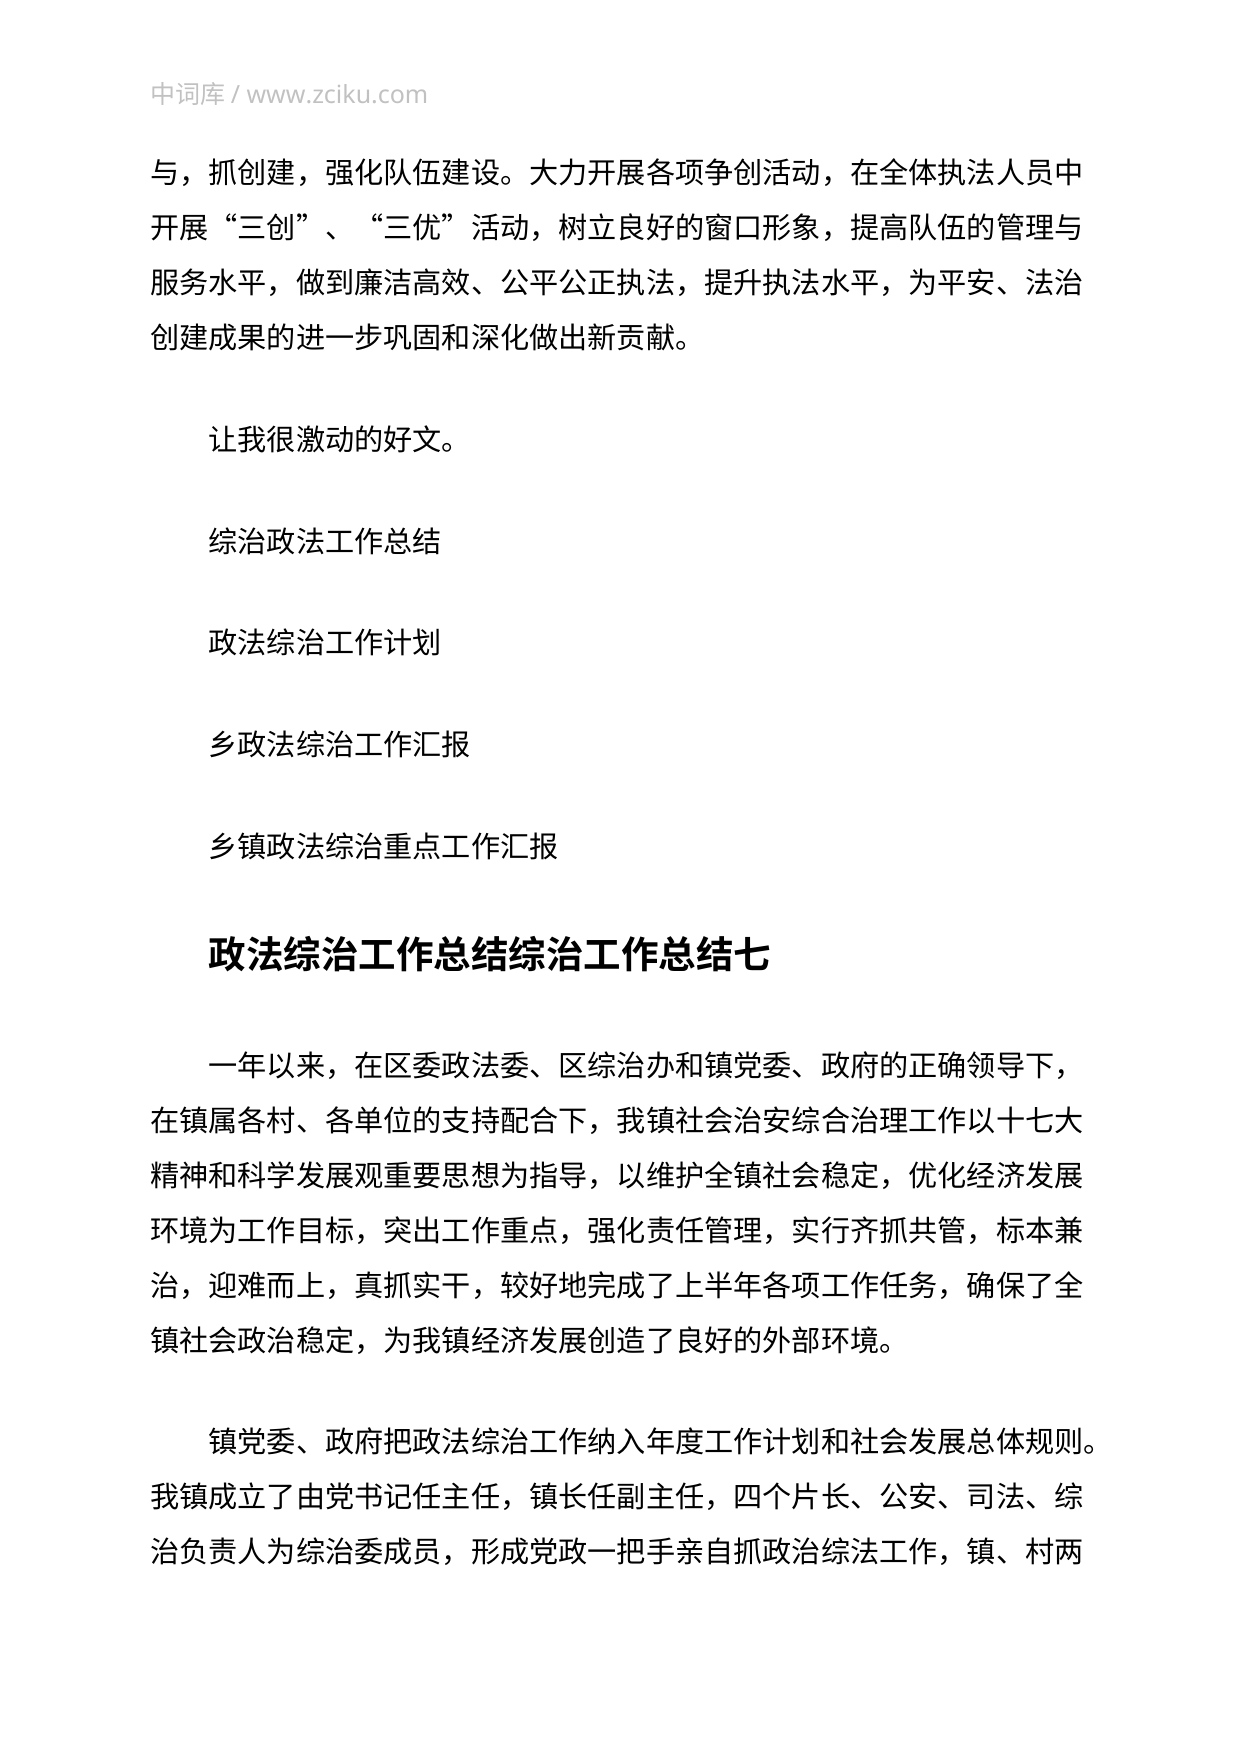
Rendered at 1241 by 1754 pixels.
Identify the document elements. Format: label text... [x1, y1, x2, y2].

text 乡政法综治工作汇报 [150, 722, 1090, 764]
text 一年以来，在区委政法委、区综治办和镇党委、政府的正确领导下，在镇属各村、各单位的支持配合下，我镇社会治安综合治理工作以十七大精神和科学发展观重要思想为指导，以维护全镇社会稳定，优化经济发展环境为工作目标，突出工作重点，强化责任管理，实行齐抓共管，标本兼治，迎难而上，真抓实干，较好地完成了上半年各项工作任务，确保了全镇社会政治稳定，为我镇经济发展创造了良好的外部环境。 [150, 1043, 1090, 1359]
text 乡镇政法综治重点工作汇报 [150, 823, 1090, 866]
text 让我很激动的好文。 [150, 416, 1090, 459]
text 政法综治工作总结综治工作总结七 [150, 925, 1090, 979]
text 综治政法工作总结 [150, 518, 1090, 561]
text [150, 150, 1090, 357]
text 政法综治工作计划 [150, 620, 1090, 662]
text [150, 1419, 1090, 1571]
